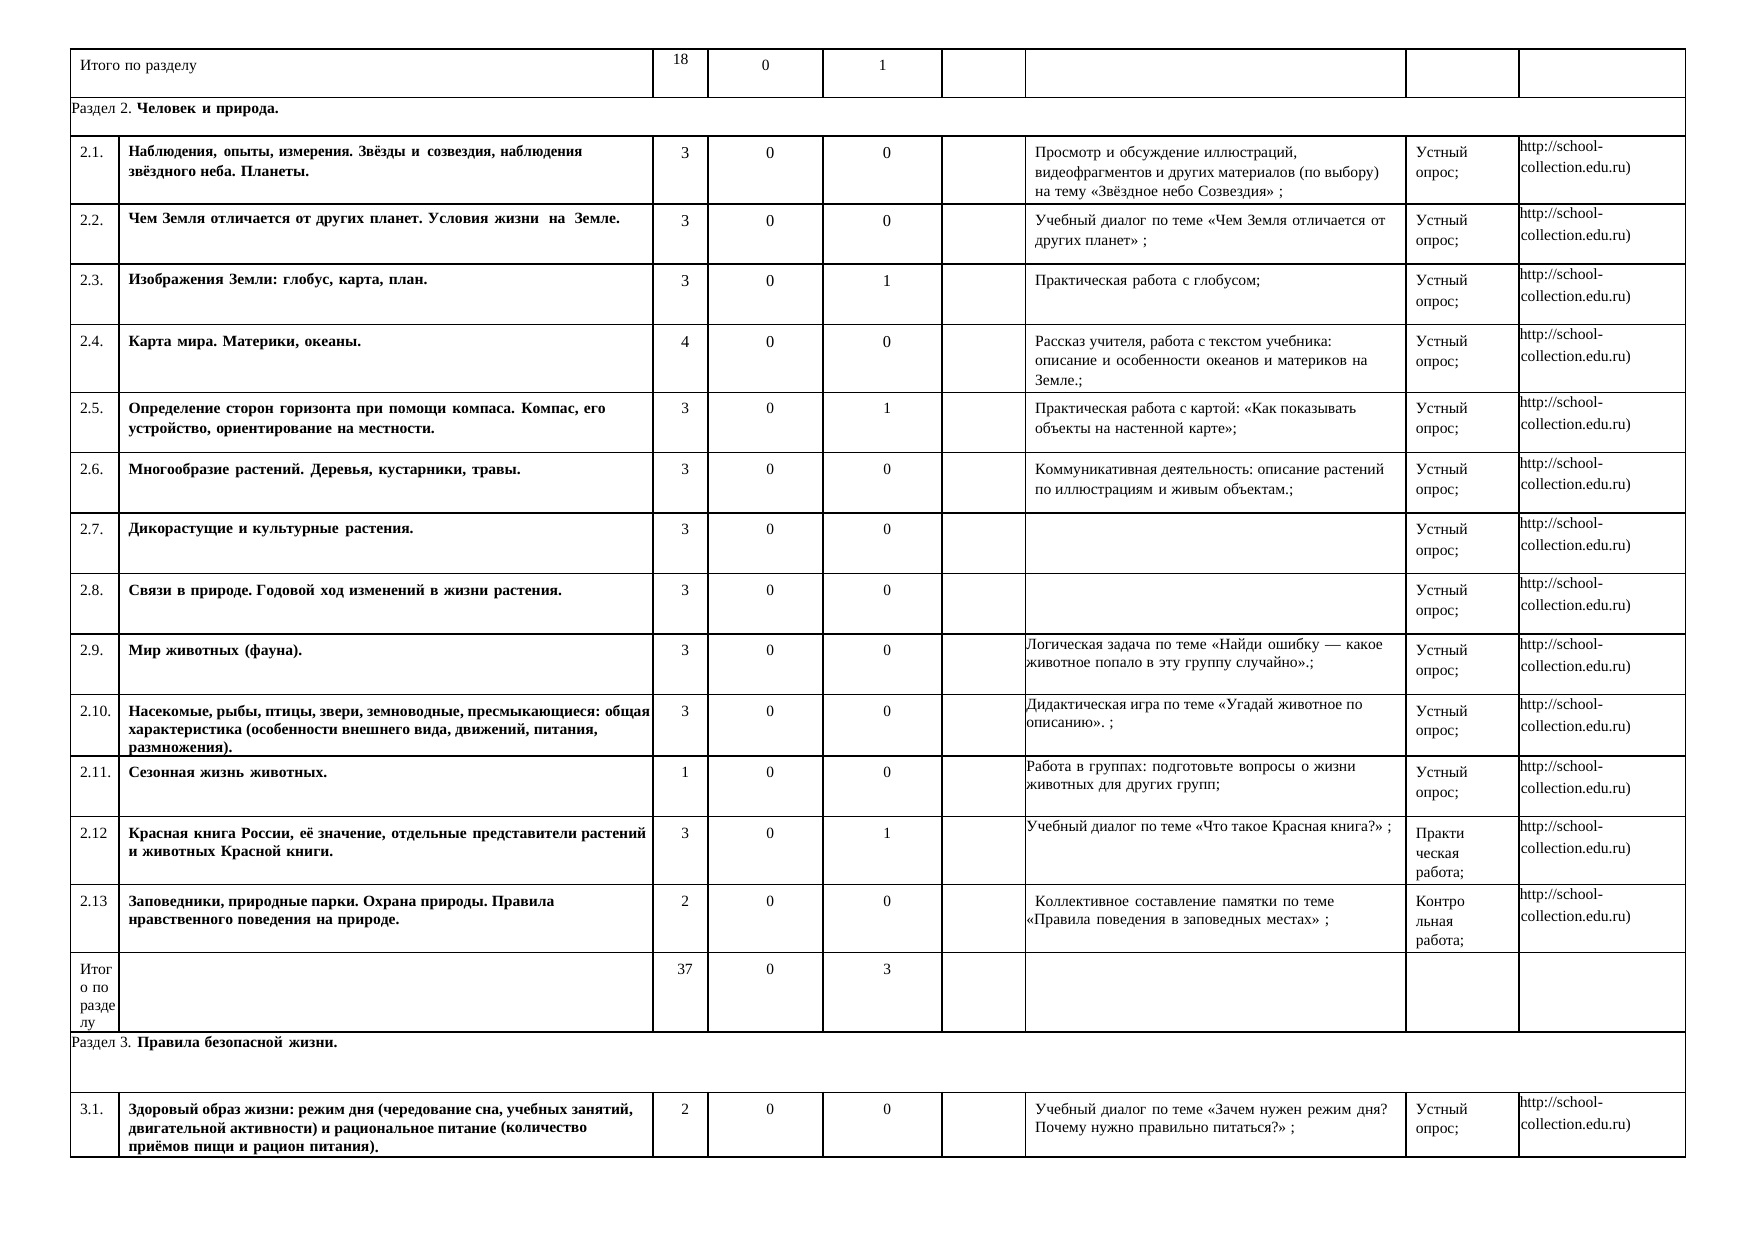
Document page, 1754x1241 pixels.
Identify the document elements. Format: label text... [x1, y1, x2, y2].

table_cell Устный опрос; [1407, 325, 1518, 391]
table_cell Красная книга России, её значение, отдельные представители растений и животных Красной книги. [120, 817, 652, 884]
table_cell 0 [709, 1093, 822, 1156]
table_cell 1 [824, 393, 941, 452]
table_cell [943, 574, 1025, 633]
table_cell http://school- collection.edu.ru) [1520, 325, 1685, 391]
table_cell 3 [654, 695, 707, 755]
table_cell 3 [654, 265, 707, 324]
table_cell 2.6. [71, 453, 118, 512]
table_cell 2.8. [71, 574, 118, 633]
table_cell 3 [654, 205, 707, 263]
table_cell Устный опрос; [1407, 514, 1518, 573]
table_cell 0 [709, 265, 822, 324]
table_cell 2.2. [71, 205, 118, 263]
table_cell Дидактическая игра по теме «Угадай животное по описанию». ; [1026, 695, 1405, 755]
table_cell 3 [654, 817, 707, 884]
table_cell Здоровый образ жизни: режим дня (чередование сна, учебных занятий, двигательной активности) и рациональное питание (количество приёмов пищи и рацион питания). [120, 1093, 652, 1156]
table_cell 3 [824, 953, 941, 1031]
table_cell Учебный диалог по теме «Что такое Красная книга?» ; [1026, 817, 1405, 884]
table_cell 0 [709, 757, 822, 816]
table_cell 2.13 [71, 885, 118, 952]
table_cell 0 [824, 635, 941, 693]
table_cell 2.1. [71, 137, 118, 203]
table_cell 2.7. [71, 514, 118, 573]
table_cell Итого по разделу [71, 50, 652, 97]
table_cell 3 [654, 514, 707, 573]
table_cell Многообразие растений. Деревья, кустарники, травы. [120, 453, 652, 512]
table_cell 2.9. [71, 635, 118, 693]
table_cell [943, 265, 1025, 324]
table_cell http://school- collection.edu.ru) [1520, 817, 1685, 884]
table_cell [1026, 953, 1405, 1031]
table_cell Раздел 2. Человек и природа. [71, 98, 1685, 135]
table_cell [943, 325, 1025, 391]
table_cell http://school- collection.edu.ru) [1520, 574, 1685, 633]
table_cell 0 [709, 50, 822, 97]
table_cell http://school- collection.edu.ru) [1520, 205, 1685, 263]
table_cell Практическая работа с глобусом; [1026, 265, 1405, 324]
table_cell 0 [824, 574, 941, 633]
table_cell [943, 885, 1025, 952]
table_cell [943, 635, 1025, 693]
table_cell 18 [654, 50, 707, 97]
table_cell 0 [709, 635, 822, 693]
table_cell [1026, 574, 1405, 633]
table_cell 2.5. [71, 393, 118, 452]
table_cell Устный опрос; [1407, 137, 1518, 203]
table_cell 0 [824, 453, 941, 512]
table_cell 0 [824, 325, 941, 391]
table_cell 3.1. [71, 1093, 118, 1156]
table_cell http://school- collection.edu.ru) [1520, 137, 1685, 203]
table_cell 0 [709, 205, 822, 263]
table_cell 1 [654, 757, 707, 816]
table_cell [1026, 50, 1405, 97]
table_cell Практическая работа с картой: «Как показывать объекты на настенной карте»; [1026, 393, 1405, 452]
table_cell [1026, 514, 1405, 573]
table_cell Учебный диалог по теме «Чем Земля отличается от других планет» ; [1026, 205, 1405, 263]
table_cell Устный опрос; [1407, 574, 1518, 633]
table_cell Связи в природе. Годовой ход изменений в жизни растения. [120, 574, 652, 633]
table_cell Насекомые, рыбы, птицы, звери, земноводные, пресмыкающиеся: общая характеристика (особенности внешнего вида, движений, питания, размножения). [120, 695, 652, 755]
table_cell Контрольная работа; [1407, 885, 1518, 952]
table_cell Изображения Земли: глобус, карта, план. [120, 265, 652, 324]
table_cell 4 [654, 325, 707, 391]
table_cell Рассказ учителя, работа с текстом учебника: описание и особенности океанов и материков на Земле.; [1026, 325, 1405, 391]
table_cell [943, 1093, 1025, 1156]
table_cell 0 [709, 514, 822, 573]
table_cell Наблюдения, опыты, измерения. Звёзды и созвездия, наблюдения звёздного неба. Планеты. [120, 137, 652, 203]
table_cell Коммуникативная деятельность: описание растений по иллюстрациям и живым объектам.; [1026, 453, 1405, 512]
table_cell [120, 953, 652, 1031]
table_cell Итого по разделу [71, 953, 118, 1031]
table_cell 0 [709, 817, 822, 884]
table_cell Устный опрос; [1407, 393, 1518, 452]
table_cell [943, 453, 1025, 512]
table_cell 0 [824, 695, 941, 755]
table_cell 0 [824, 137, 941, 203]
table_cell Учебный диалог по теме «Зачем нужен режим дня? Почему нужно правильно питаться?» ; [1026, 1093, 1405, 1156]
table_cell 2.3. [71, 265, 118, 324]
table_cell [1520, 953, 1685, 1031]
table_cell 0 [709, 574, 822, 633]
table_cell http://school- collection.edu.ru) [1520, 757, 1685, 816]
table_cell Заповедники, природные парки. Охрана природы. Правила нравственного поведения на природе. [120, 885, 652, 952]
table_cell 0 [709, 137, 822, 203]
table_cell Устный опрос; [1407, 695, 1518, 755]
table_cell http://school- collection.edu.ru) [1520, 393, 1685, 452]
table_cell 0 [709, 393, 822, 452]
table_cell [943, 757, 1025, 816]
table_cell [943, 817, 1025, 884]
table_cell Просмотр и обсуждение иллюстраций, видеофрагментов и других материалов (по выбору) на тему «Звёздное небо Созвездия» ; [1026, 137, 1405, 203]
table_cell Работа в группах: подготовьте вопросы о жизни животных для других групп; [1026, 757, 1405, 816]
table_cell Устный опрос; [1407, 453, 1518, 512]
table_cell Устный опрос; [1407, 1093, 1518, 1156]
table_cell 3 [654, 453, 707, 512]
table_cell Практическая работа; [1407, 817, 1518, 884]
table_cell 0 [824, 1093, 941, 1156]
table_cell Дикорастущие и культурные растения. [120, 514, 652, 573]
table_cell 0 [709, 695, 822, 755]
table_cell Чем Земля отличается от других планет. Условия жизни на Земле. [120, 205, 652, 263]
table_cell 0 [824, 205, 941, 263]
table_cell Определение сторон горизонта при помощи компаса. Компас, его устройство, ориентирование на местности. [120, 393, 652, 452]
table_cell 2 [654, 1093, 707, 1156]
table_cell Устный опрос; [1407, 757, 1518, 816]
table_cell 1 [824, 50, 941, 97]
table_cell Устный опрос; [1407, 205, 1518, 263]
table_cell [943, 695, 1025, 755]
table_cell Раздел 3. Правила безопасной жизни. [71, 1033, 1685, 1092]
table_cell 3 [654, 137, 707, 203]
table_cell [943, 205, 1025, 263]
table_cell Устный опрос; [1407, 635, 1518, 693]
table_cell 2.12 [71, 817, 118, 884]
table_cell 0 [709, 885, 822, 952]
table_cell http://school- collection.edu.ru) [1520, 453, 1685, 512]
table_cell 0 [824, 514, 941, 573]
table_cell Логическая задача по теме «Найди ошибку — какое животное попало в эту группу случайно».; [1026, 635, 1405, 693]
table_cell Устный опрос; [1407, 265, 1518, 324]
table_cell 3 [654, 393, 707, 452]
table_cell [1407, 953, 1518, 1031]
table_cell 1 [824, 817, 941, 884]
table_cell 3 [654, 635, 707, 693]
table_cell http://school- collection.edu.ru) [1520, 885, 1685, 952]
table_cell 37 [654, 953, 707, 1031]
table_cell 2.10. [71, 695, 118, 755]
table_cell http://school- collection.edu.ru) [1520, 265, 1685, 324]
table_cell 3 [654, 574, 707, 633]
table_cell 0 [824, 885, 941, 952]
table_cell 2.11. [71, 757, 118, 816]
table_cell http://school- collection.edu.ru) [1520, 635, 1685, 693]
table_cell [943, 393, 1025, 452]
table_cell Карта мира. Материки, океаны. [120, 325, 652, 391]
table_cell http://school- collection.edu.ru) [1520, 695, 1685, 755]
table_cell Мир животных (фауна). [120, 635, 652, 693]
table_cell [1520, 50, 1685, 97]
table_cell [943, 514, 1025, 573]
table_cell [1520, 1093, 1685, 1156]
table_cell 0 [709, 953, 822, 1031]
table_cell [943, 137, 1025, 203]
table_cell [943, 50, 1025, 97]
table_cell [943, 953, 1025, 1031]
table_cell http://school- collection.edu.ru) [1520, 514, 1685, 573]
table_cell 1 [824, 265, 941, 324]
table_cell 0 [709, 325, 822, 391]
table_cell 2.4. [71, 325, 118, 391]
table_cell 0 [824, 757, 941, 816]
table_cell 2 [654, 885, 707, 952]
table_cell [1407, 50, 1518, 97]
table_cell Коллективное составление памятки по теме «Правила поведения в заповедных местах» ; [1026, 885, 1405, 952]
table_cell 0 [709, 453, 822, 512]
table_cell Сезонная жизнь животных. [120, 757, 652, 816]
